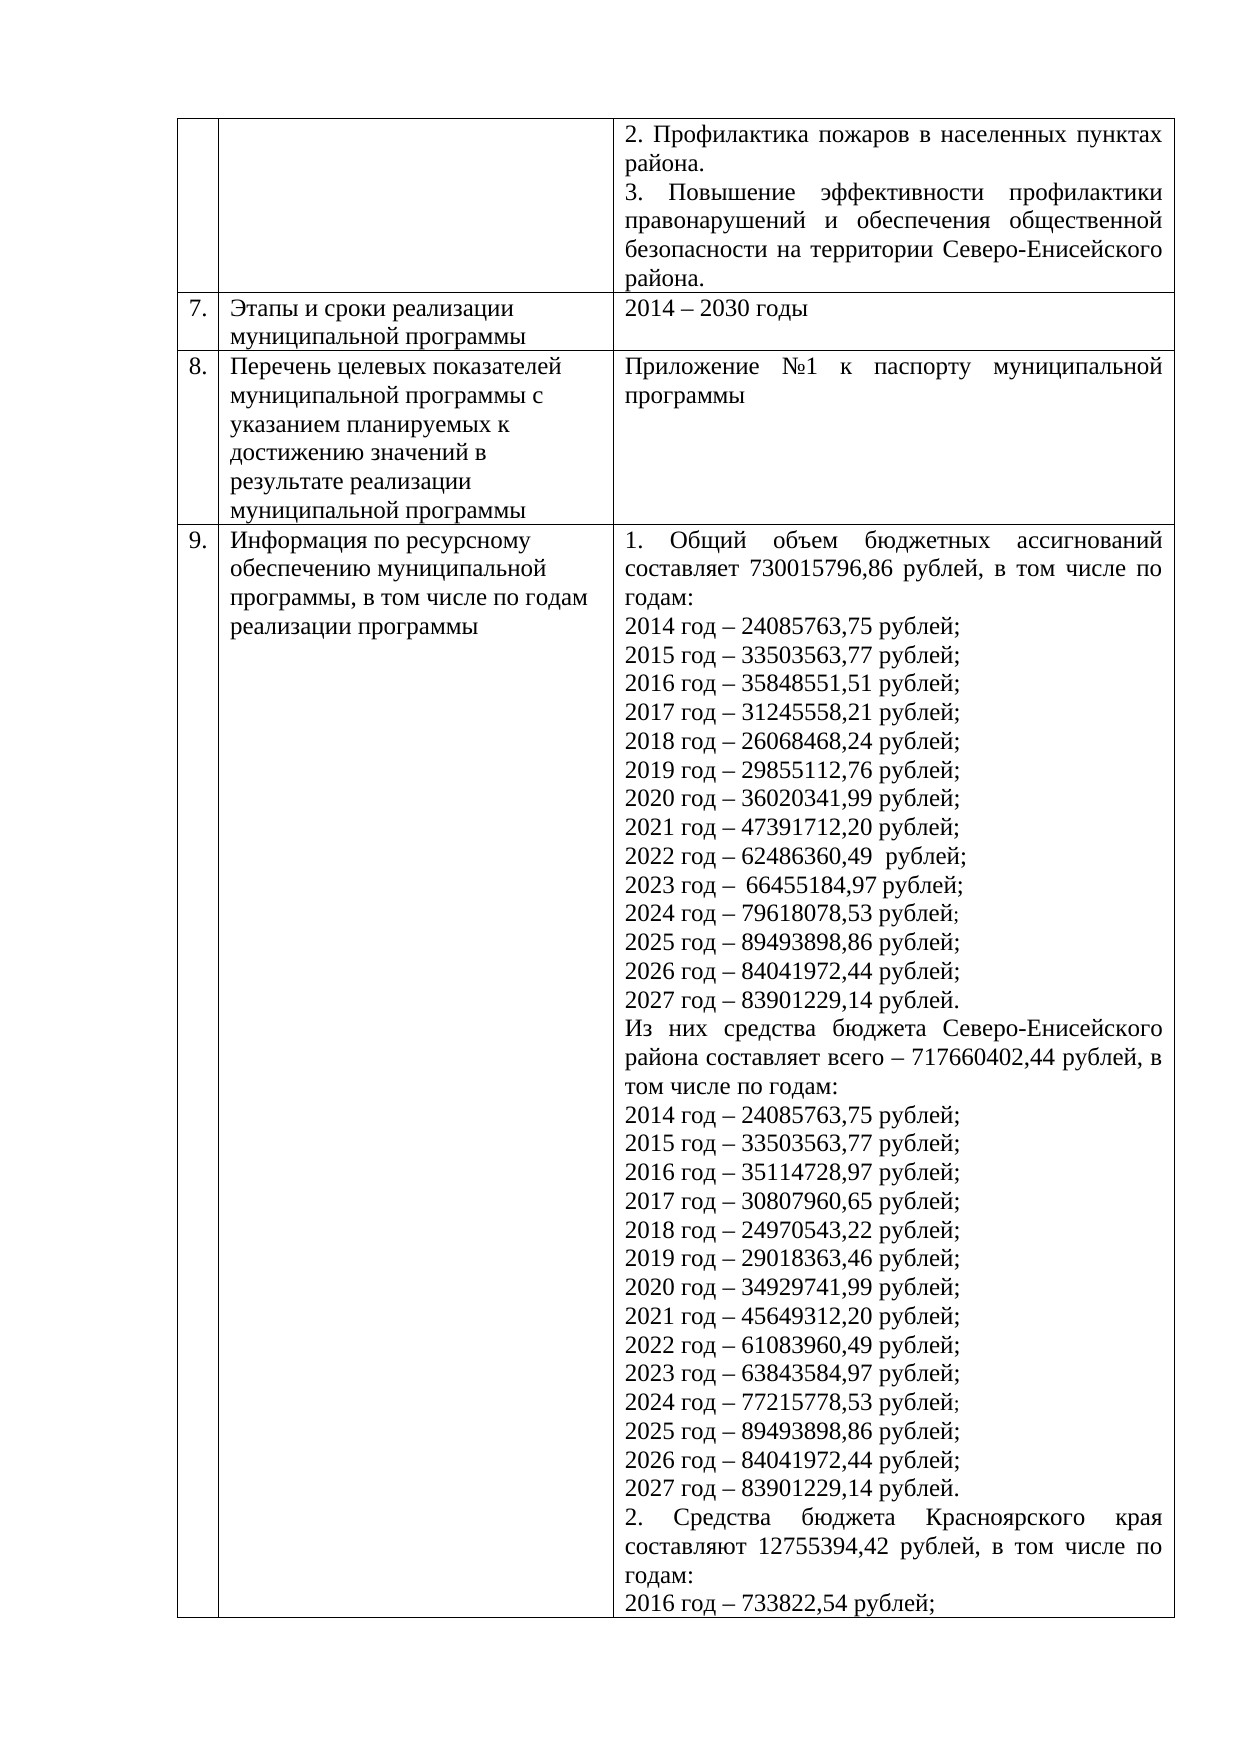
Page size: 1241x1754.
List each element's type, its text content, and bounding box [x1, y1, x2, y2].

table_cell 9. [178, 525, 218, 1617]
table_cell Приложение №1 к паспорту муниципальной программы [614, 351, 1174, 524]
table_cell 8. [178, 351, 218, 524]
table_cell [614, 119, 1174, 292]
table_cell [614, 525, 1174, 1617]
table_cell 7. [178, 293, 218, 350]
table_cell Перечень целевых показателей муниципальной программы с указанием планируемых к достижению значений в результате реализации муниципальной программы [219, 351, 613, 524]
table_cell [219, 119, 613, 292]
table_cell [219, 525, 613, 1617]
table_cell Этапы и сроки реализации муниципальной программы [219, 293, 613, 350]
table_cell 2014 – 2030 годы [614, 293, 1174, 350]
table_cell 6. [178, 119, 218, 292]
